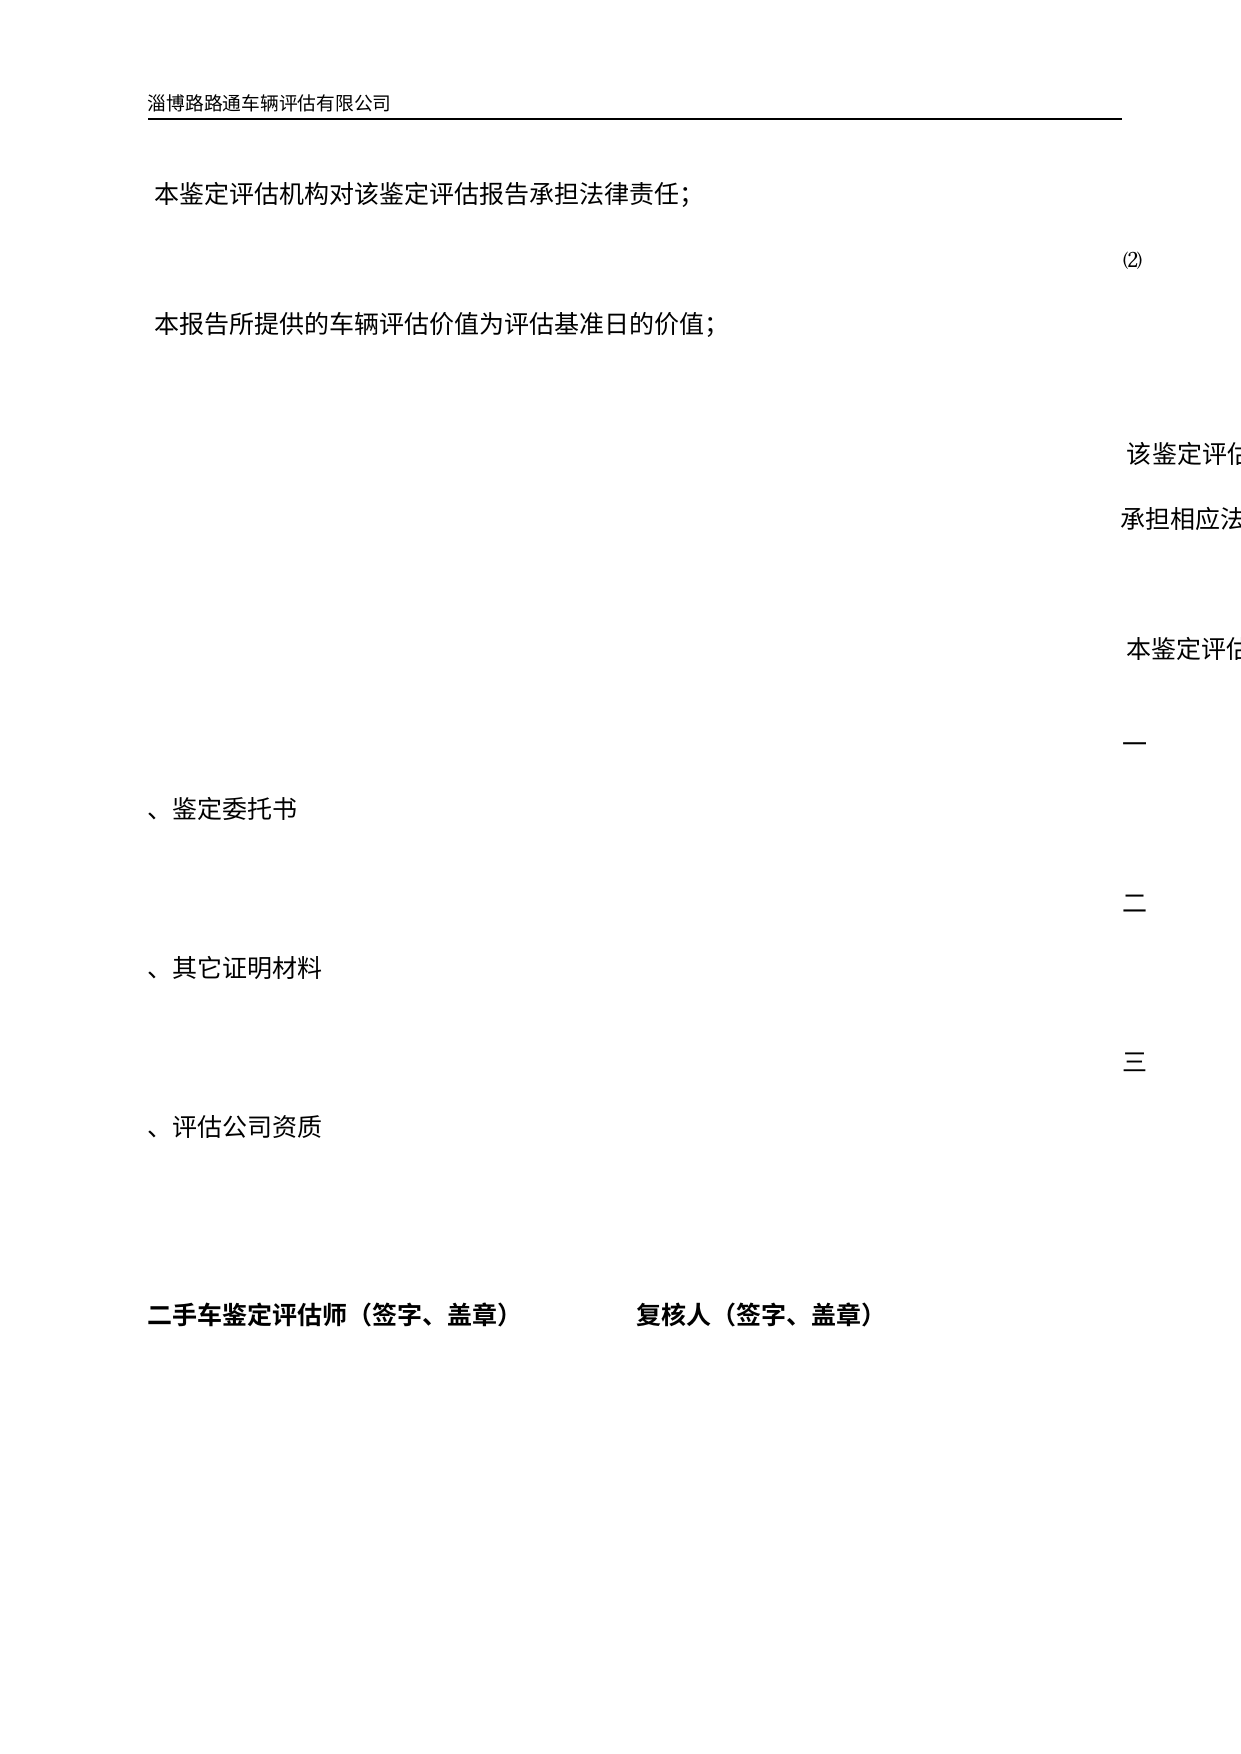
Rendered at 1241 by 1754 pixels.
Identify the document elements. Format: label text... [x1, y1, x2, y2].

text 三、评估公司资质 [148, 1028, 1122, 1158]
text 一、鉴定委托书 [148, 710, 1122, 840]
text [148, 161, 1122, 226]
text 二手车鉴定评估师（签字、盖章） 复核人（签字、盖章） [148, 1281, 1122, 1346]
text ⑶ 该鉴定评估报告的使用权归委托方所有，其鉴定评估结论仅供委托方为本项目鉴定评估目的使用和送交二手车鉴定评估主管一、二手车鉴定评估委托书机关审查使用，不适用于其他目的，否则本鉴定评估机构不承担相应法律责任；因使用本报告不当而产生的任何后果与签署本报告书的鉴定评估人员无关； [1120, 356, 1240, 551]
text ⑵ 本报告所提供的车辆评估价值为评估基准日的价值； [148, 226, 1122, 356]
text ⑷ 本鉴定评估机构承诺，未经委托方许可，不将本报告的内容向他人提供或公开，否则本鉴定评估机构将承担相应法律责任。 [1120, 551, 1240, 681]
text 二、其它证明材料 [148, 869, 1122, 999]
